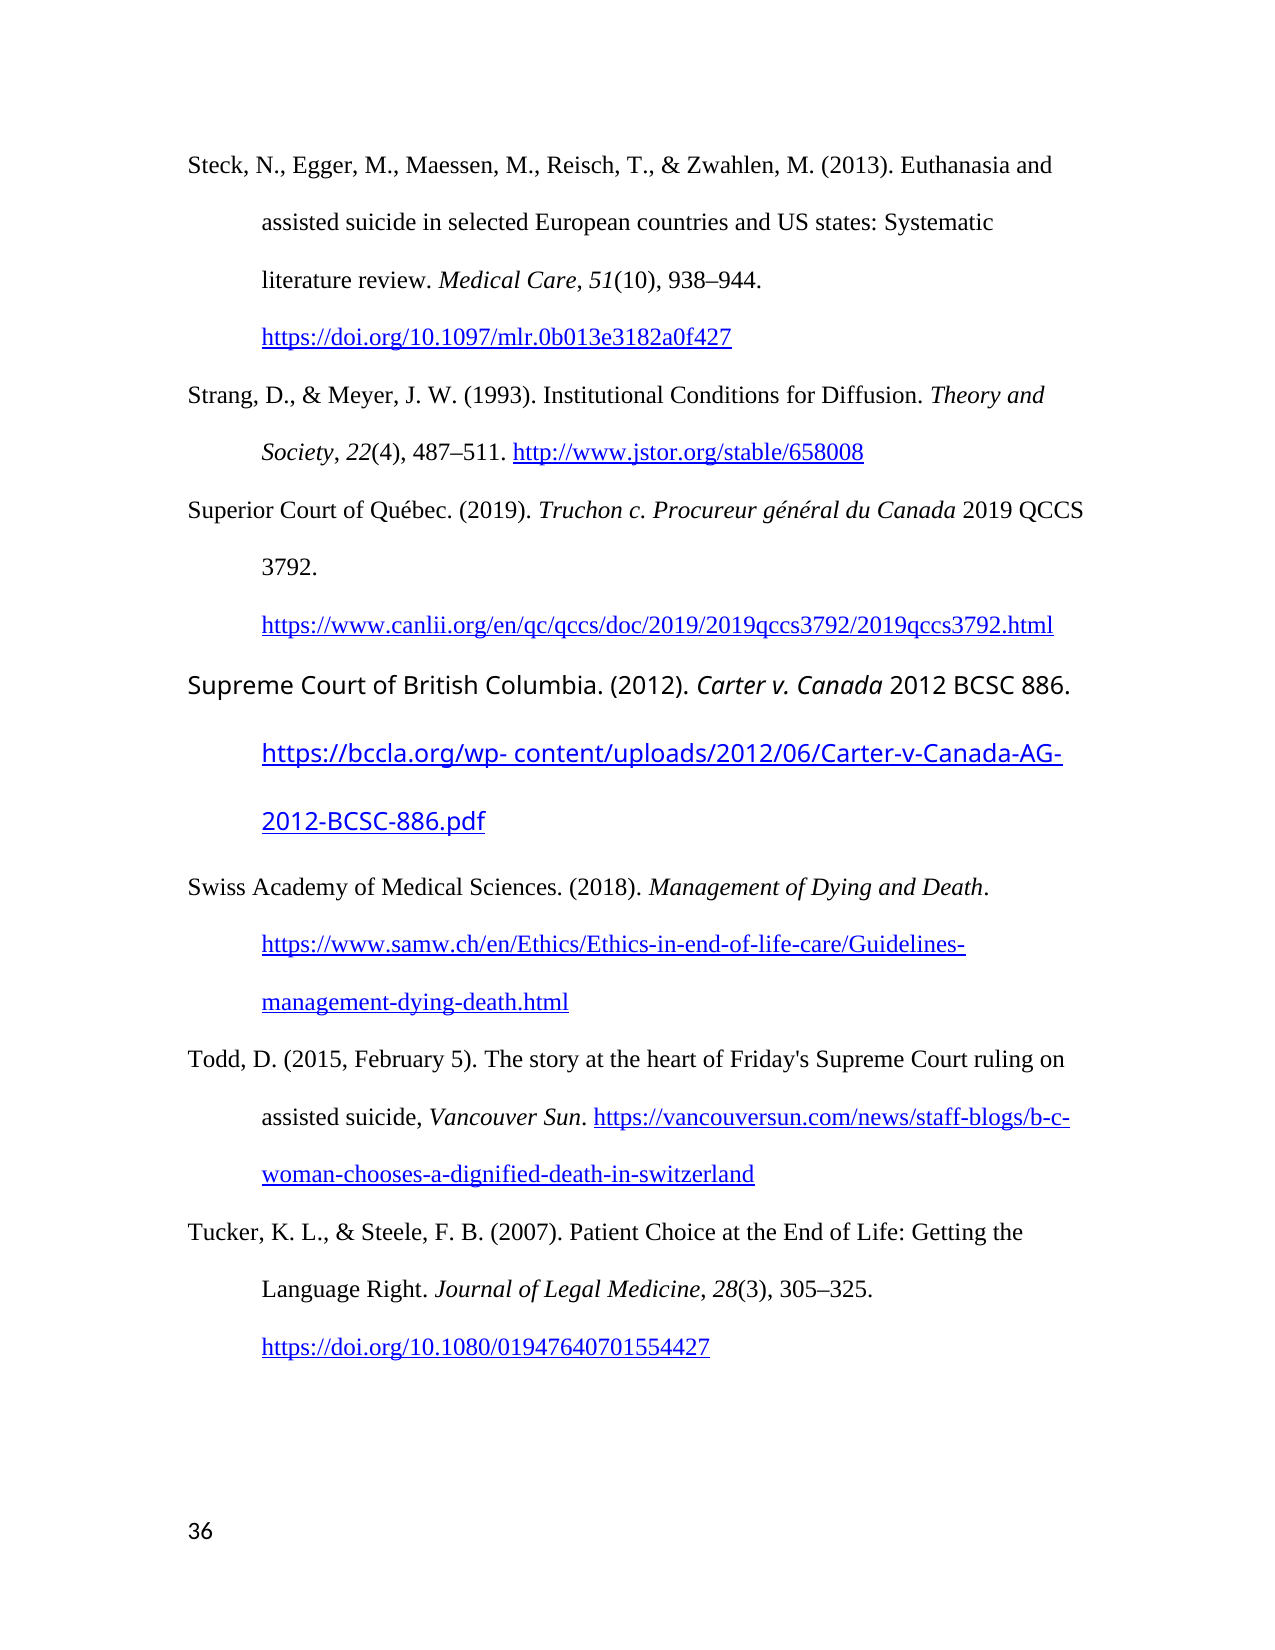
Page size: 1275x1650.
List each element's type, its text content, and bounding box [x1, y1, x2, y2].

text Swiss Academy of Medical Sciences. (2018). Management of Dying and Death. https://www.samw.ch/en/Ethics/Ethics-in-end-of-life-care/Guidelines-management-dying-death.html [187, 872, 1087, 1016]
text Steck, N., Egger, M., Maessen, M., Reisch, T., & Zwahlen, M. (2013). Euthanasia and assisted suicide in selected European countries and US states: Systematic literature review. Medical Care, 51(10), 938–944. https://doi.org/10.1097/mlr.0b013e3182a0f427 [187, 150, 1087, 351]
text Tucker, K. L., & Steele, F. B. (2007). Patient Choice at the End of Life: Getting the Language Right. Journal of Legal Medicine, 28(3), 305–325. https://doi.org/10.1080/01947640701554427 [187, 1217, 1087, 1361]
text Strang, D., & Meyer, J. W. (1993). Institutional Conditions for Diffusion. Theory and Society, 22(4), 487–511. http://www.jstor.org/stable/658008 [187, 380, 1087, 466]
text Supreme Court of British Columbia. (2012). Carter v. Canada 2012 BCSC 886. https://bccla.org/wp- content/uploads/2012/06/Carter-v-Canada-AG-2012-BCSC-886.pdf [187, 667, 1087, 838]
text Superior Court of Québec. (2019). Truchon c. Procureur général du Canada 2019 QCCS 3792. https://www.canlii.org/en/qc/qccs/doc/2019/2019qccs3792/2019qccs3792.html [187, 495, 1087, 639]
text Todd, D. (2015, February 5). The story at the heart of Friday's Supreme Court ruling on assisted suicide, Vancouver Sun. https://vancouversun.com/news/staff-blogs/b-c-woman-chooses-a-dignified-death-in-switzerland [187, 1044, 1087, 1188]
